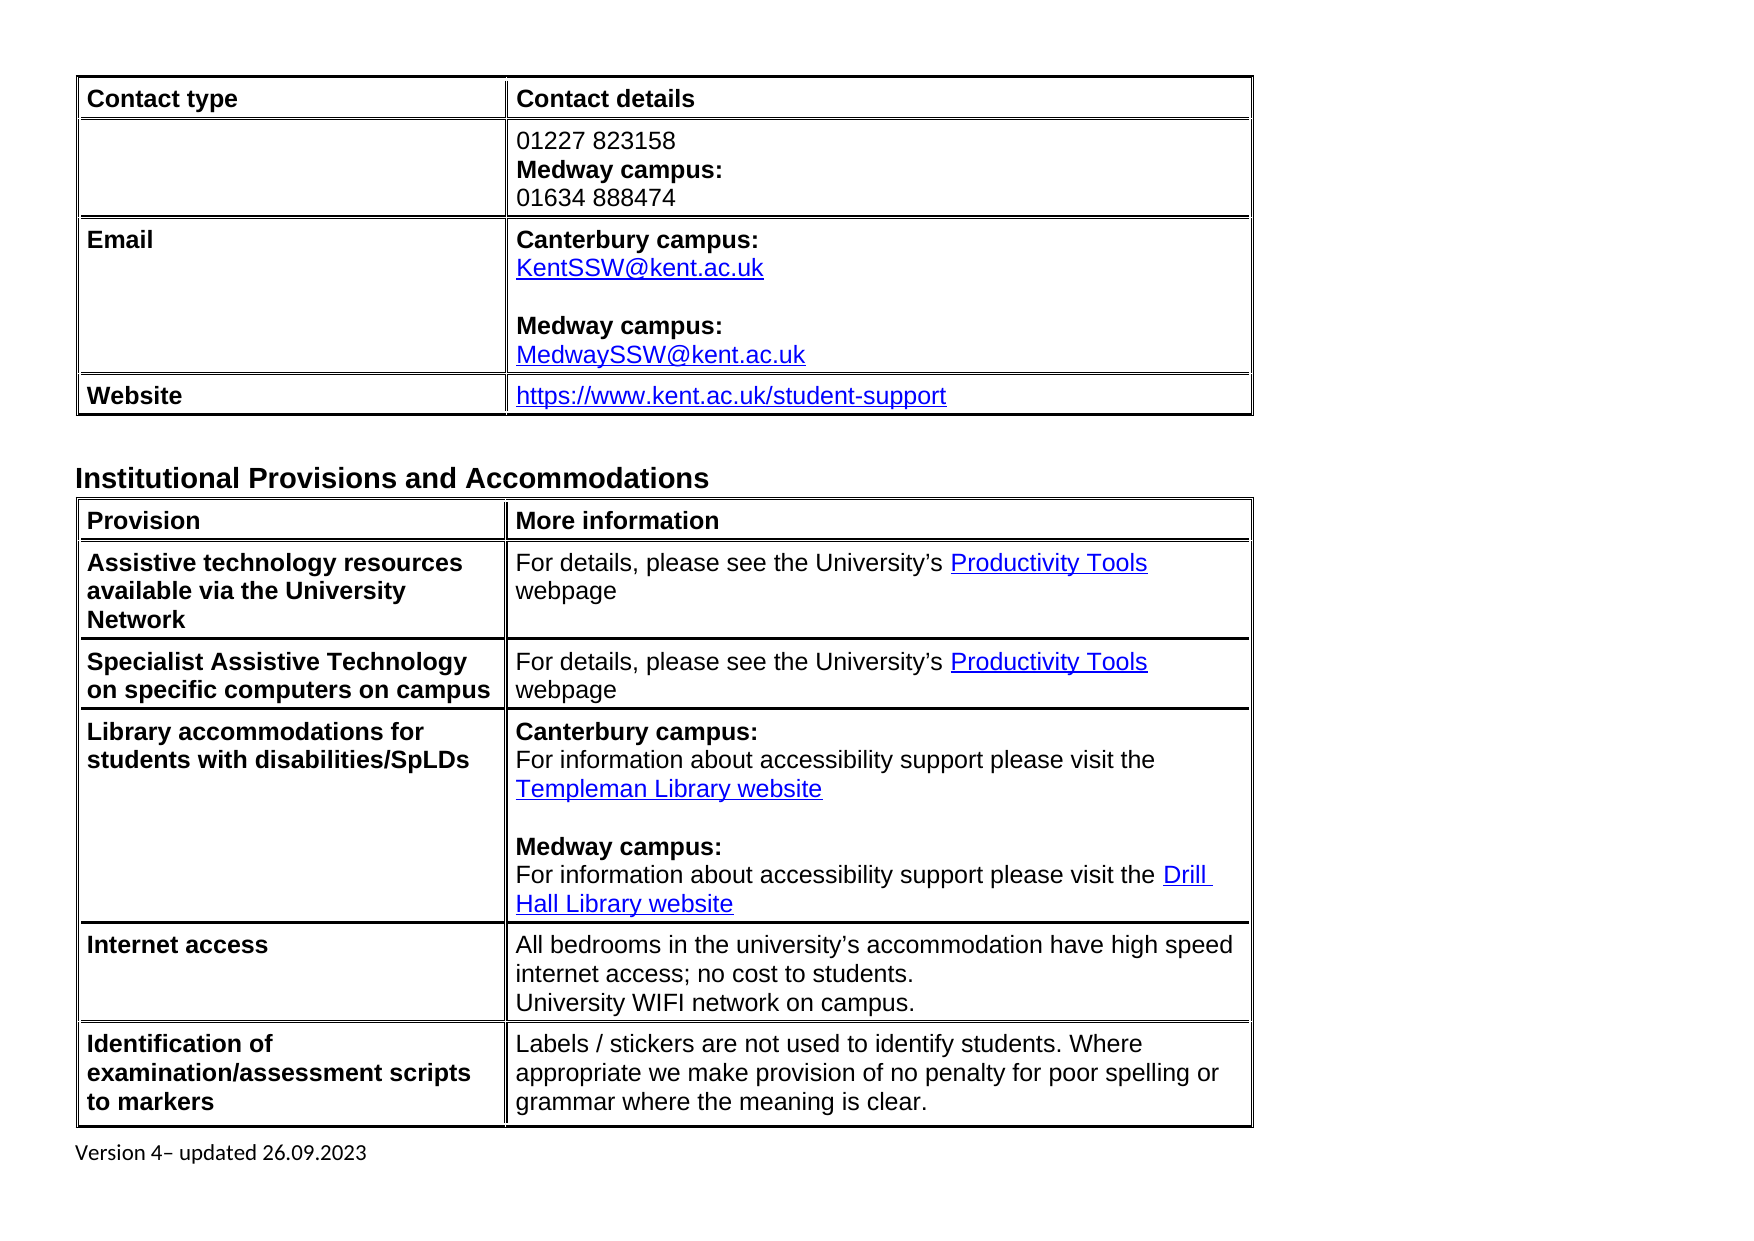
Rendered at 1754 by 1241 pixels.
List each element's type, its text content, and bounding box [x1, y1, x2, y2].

table_cell Identification of examination/assessment scripts to markers [77, 1020, 506, 1125]
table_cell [508, 116, 1251, 215]
table_header Contact type [79, 78, 507, 116]
table_cell For details, please see the University’s Productivity Tools webpage [508, 637, 1251, 707]
table_cell Email [79, 215, 505, 372]
table_cell Website [77, 372, 507, 413]
table_cell Specialist Assistive Technology on specific computers on campus [79, 637, 504, 707]
table_cell Library accommodations for students with disabilities/SpLDs [79, 707, 504, 921]
table_header More information [506, 500, 1251, 538]
table_cell Canterbury campus: KentSSW@kent.ac.uk Medway campus: MedwaySSW@kent.ac.uk [508, 215, 1251, 372]
table_cell All bedrooms in the university’s accommodation have high speed internet access; no cost to students. University WIFI network on campus. [508, 921, 1251, 1020]
table_cell Assistive technology resources available via the University Network [79, 538, 504, 637]
table_cell For details, please see the University’s Productivity Tools webpage [508, 538, 1251, 637]
table_cell Telephone Number [79, 116, 505, 215]
table_header Provision [77, 498, 506, 538]
table_cell Canterbury campus: For information about accessibility support please visit the Templeman Library website Medway campus: For information about accessibility support please visit the Drill Hall Library website [508, 707, 1251, 921]
table_cell https://www.kent.ac.uk/student-support [507, 372, 1252, 413]
table_header Contact details [507, 78, 1251, 116]
subtitle Institutional Provisions and Accommodations [75, 461, 1679, 494]
table_cell Internet access [79, 921, 504, 1020]
table_cell Labels / stickers are not used to identify students. Where appropriate we make provision of no penalty for poor spelling or grammar where the meaning is clear. [506, 1020, 1252, 1125]
